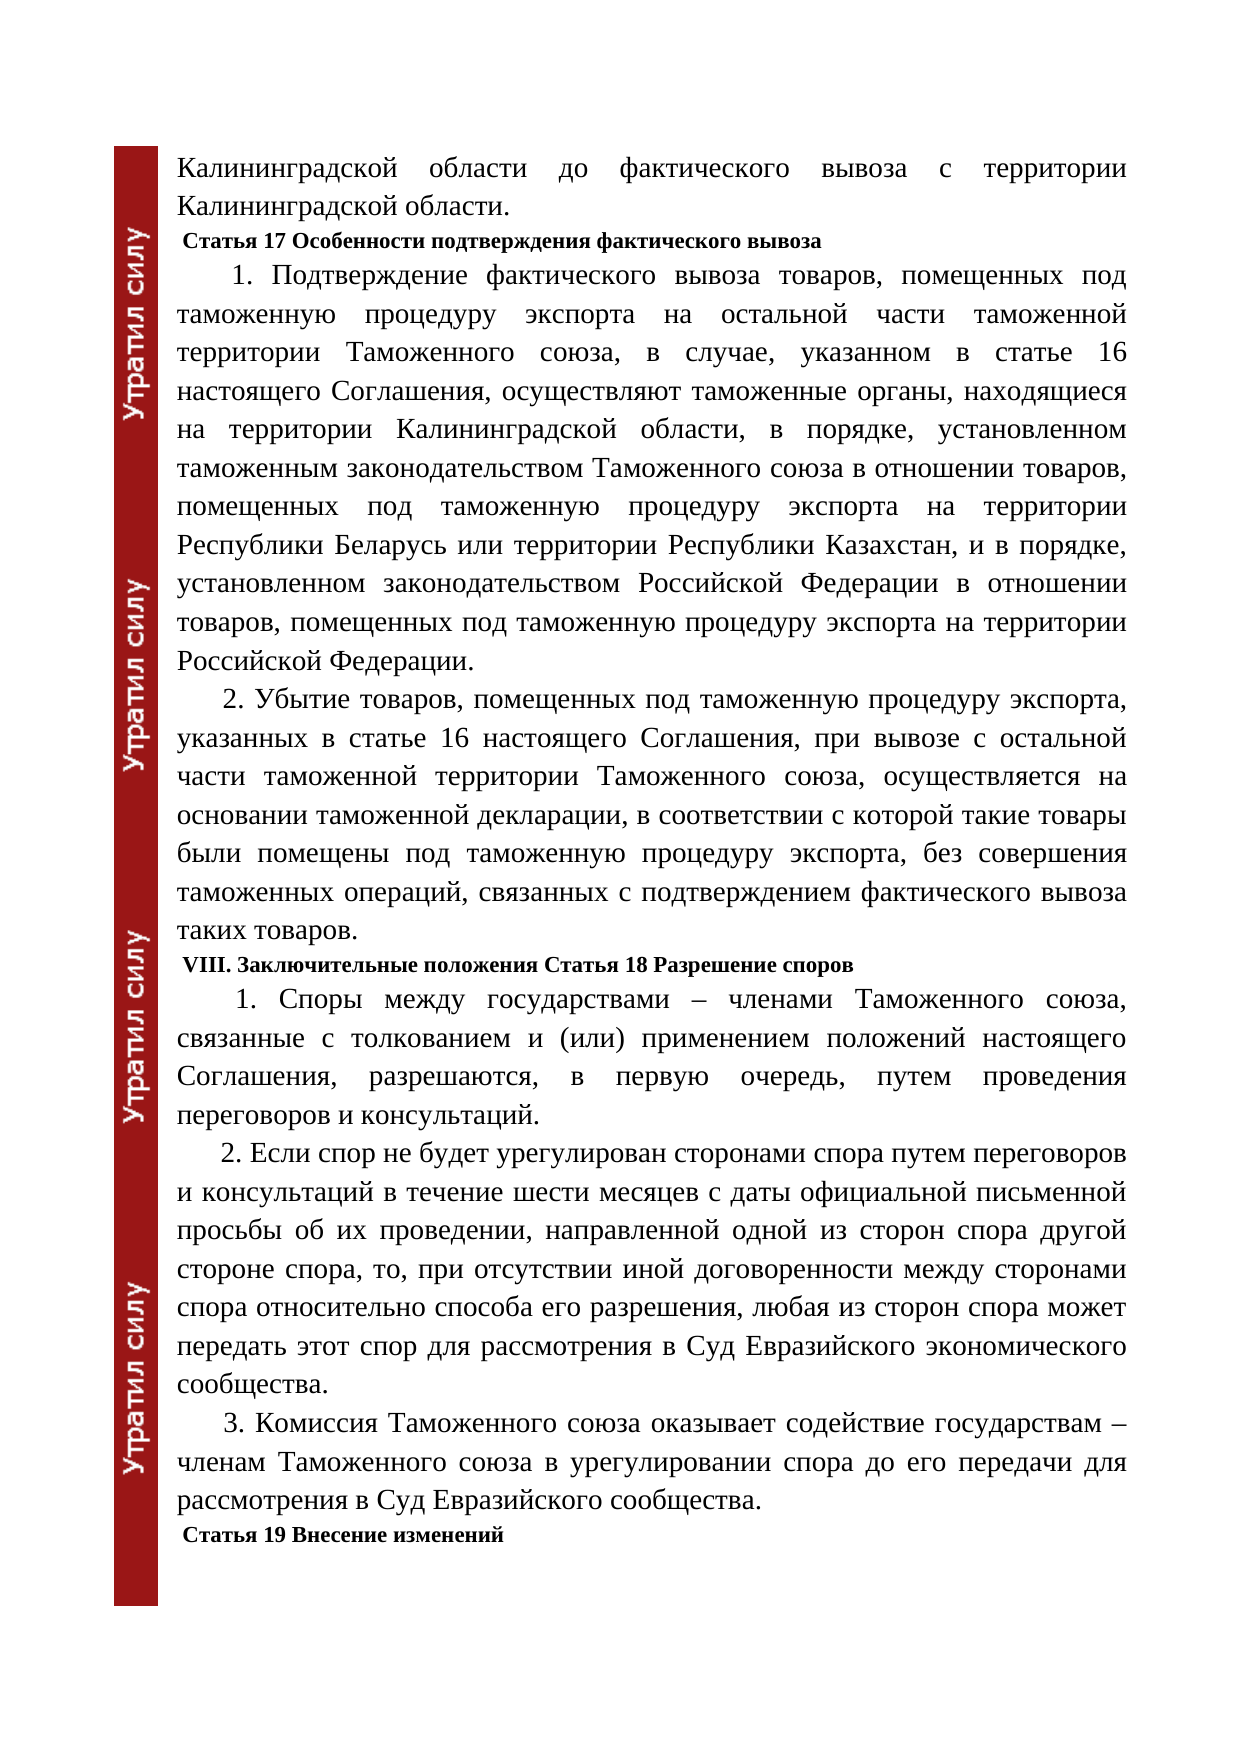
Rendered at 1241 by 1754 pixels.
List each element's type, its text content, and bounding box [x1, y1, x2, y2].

picture [114, 1130, 158, 1135]
picture [114, 676, 158, 681]
text VIII. Заключительные положения Статья 18 Разрешение споров [112, 951, 1128, 977]
picture [114, 946, 158, 951]
text 2. Если спор не будет урегулирован сторонами спора путем переговоров и консультаций в течение шести месяцев с даты официальной письменной просьбы об их проведении, направленной одной из сторон спора другой стороне спора, то, при отсутствии иной договоренности между сторонами спора относительно способа его разрешения, любая из сторон спора может передать этот спор для рассмотрения в Суд Евразийского экономического сообщества. [112, 1135, 1128, 1400]
text 3. Комиссия Таможенного союза оказывает содействие государствам – членам Таможенного союза в урегулировании спора до его передачи для рассмотрения в Суд Евразийского сообщества. [112, 1405, 1128, 1516]
text Статья 17 Особенности подтверждения фактического вывоза [112, 227, 1128, 253]
picture [114, 1547, 158, 1606]
picture [114, 977, 158, 981]
picture [114, 1516, 158, 1521]
picture [114, 222, 158, 227]
text 1. Споры между государствами – членами Таможенного союза, связанные с толкованием и (или) применением положений настоящего Соглашения, разрешаются, в первую очередь, путем проведения переговоров и консультаций. [112, 981, 1128, 1130]
picture [114, 146, 158, 150]
picture [114, 1400, 158, 1405]
text 2. Убытие товаров, помещенных под таможенную процедуру экспорта, указанных в статье 16 настоящего Соглашения, при вывозе с остальной части таможенной территории Таможенного союза, осуществляется на основании таможенной декларации, в соответствии с которой такие товары были помещены под таможенную процедуру экспорта, без совершения таможенных операций, связанных с подтверждением фактического вывоза таких товаров. [112, 681, 1128, 946]
text Статья 19 Внесение изменений [112, 1521, 1128, 1547]
picture [114, 253, 158, 257]
text 1. Подтверждение фактического вывоза товаров, помещенных под таможенную процедуру экспорта на остальной части таможенной территории Таможенного союза, в случае, указанном в статье 16 настоящего Соглашения, осуществляют таможенные органы, находящиеся на территории Калининградской области, в порядке, установленном таможенным законодательством Таможенного союза в отношении товаров, помещенных под таможенную процедуру экспорта на территории Республики Беларусь или территории Республики Казахстан, и в порядке, установленном законодательством Российской Федерации в отношении товаров, помещенных под таможенную процедуру экспорта на территории Российской Федерации. [112, 257, 1128, 676]
